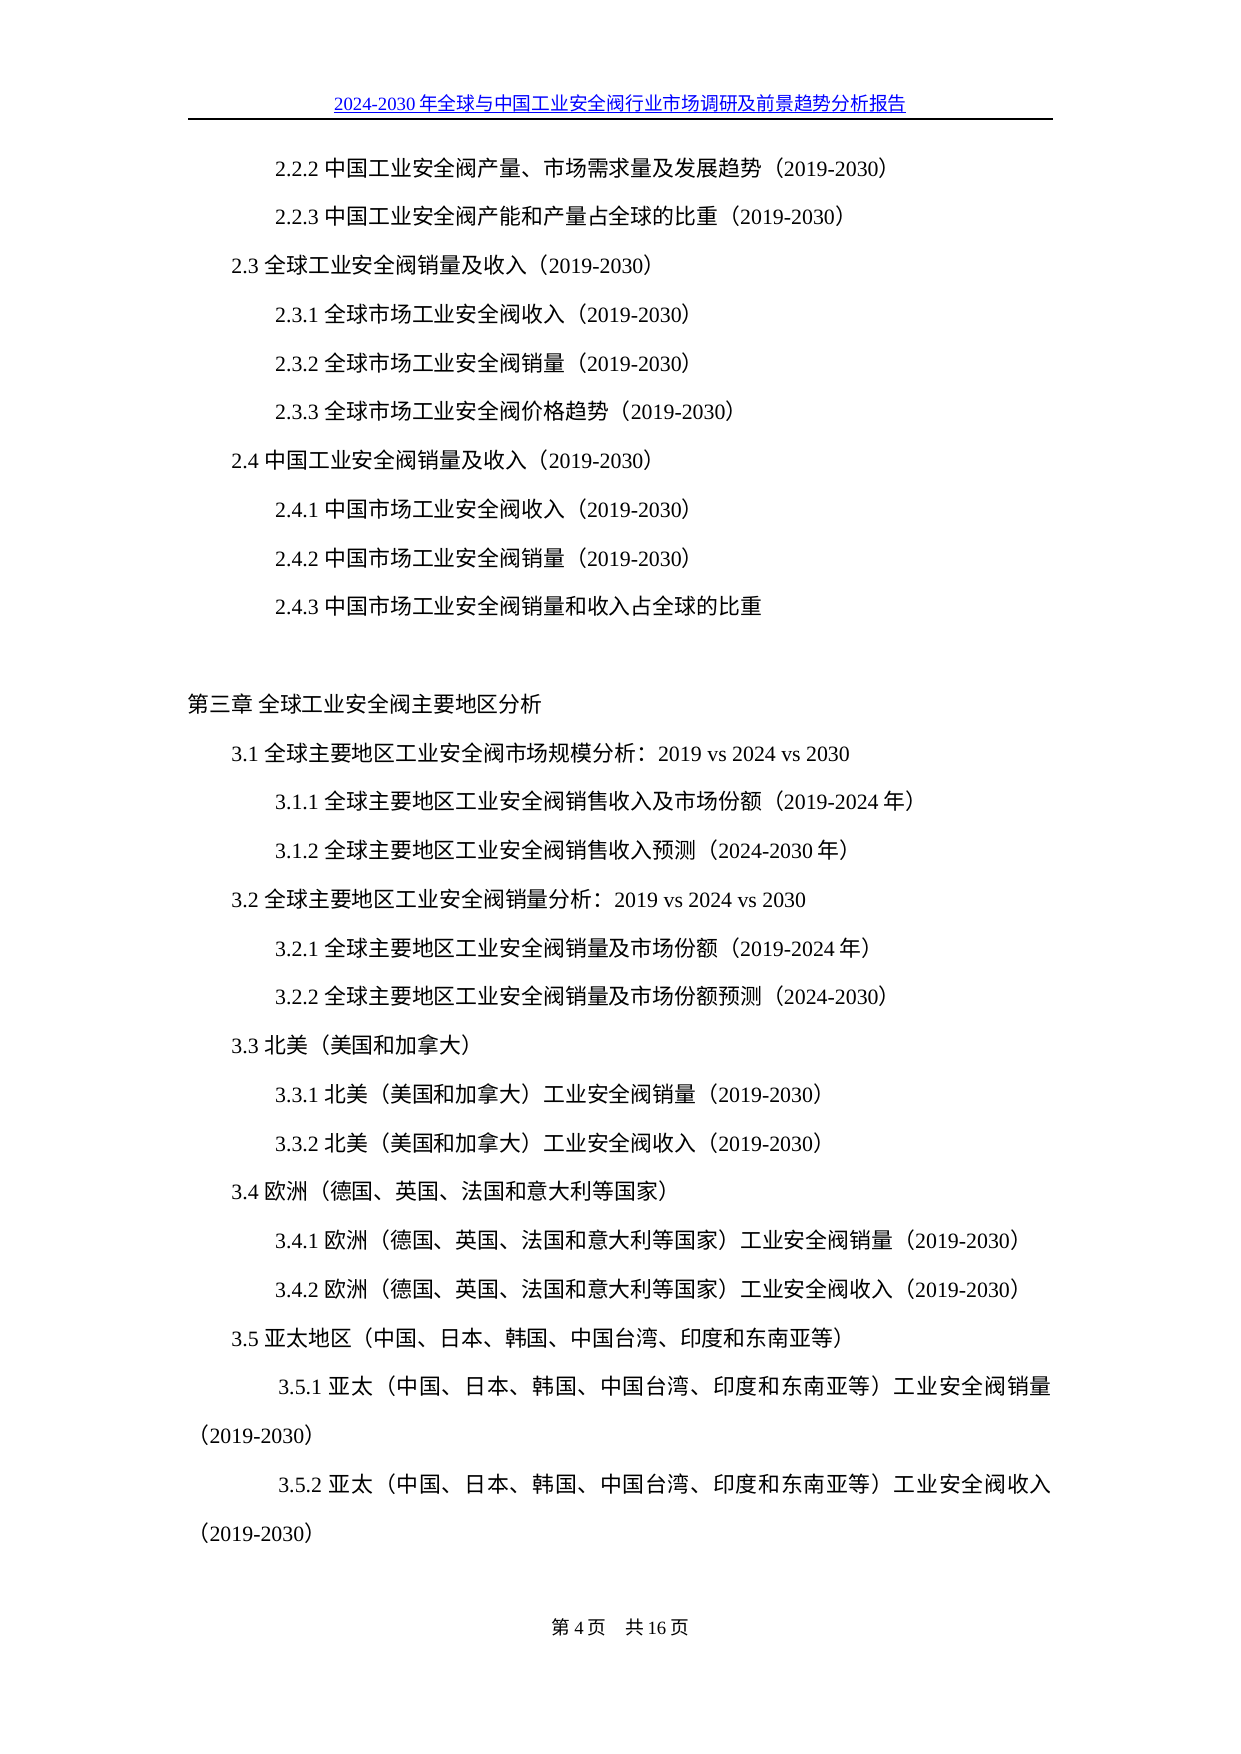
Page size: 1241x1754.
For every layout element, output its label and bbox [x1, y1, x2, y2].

text [187, 150, 1053, 1548]
